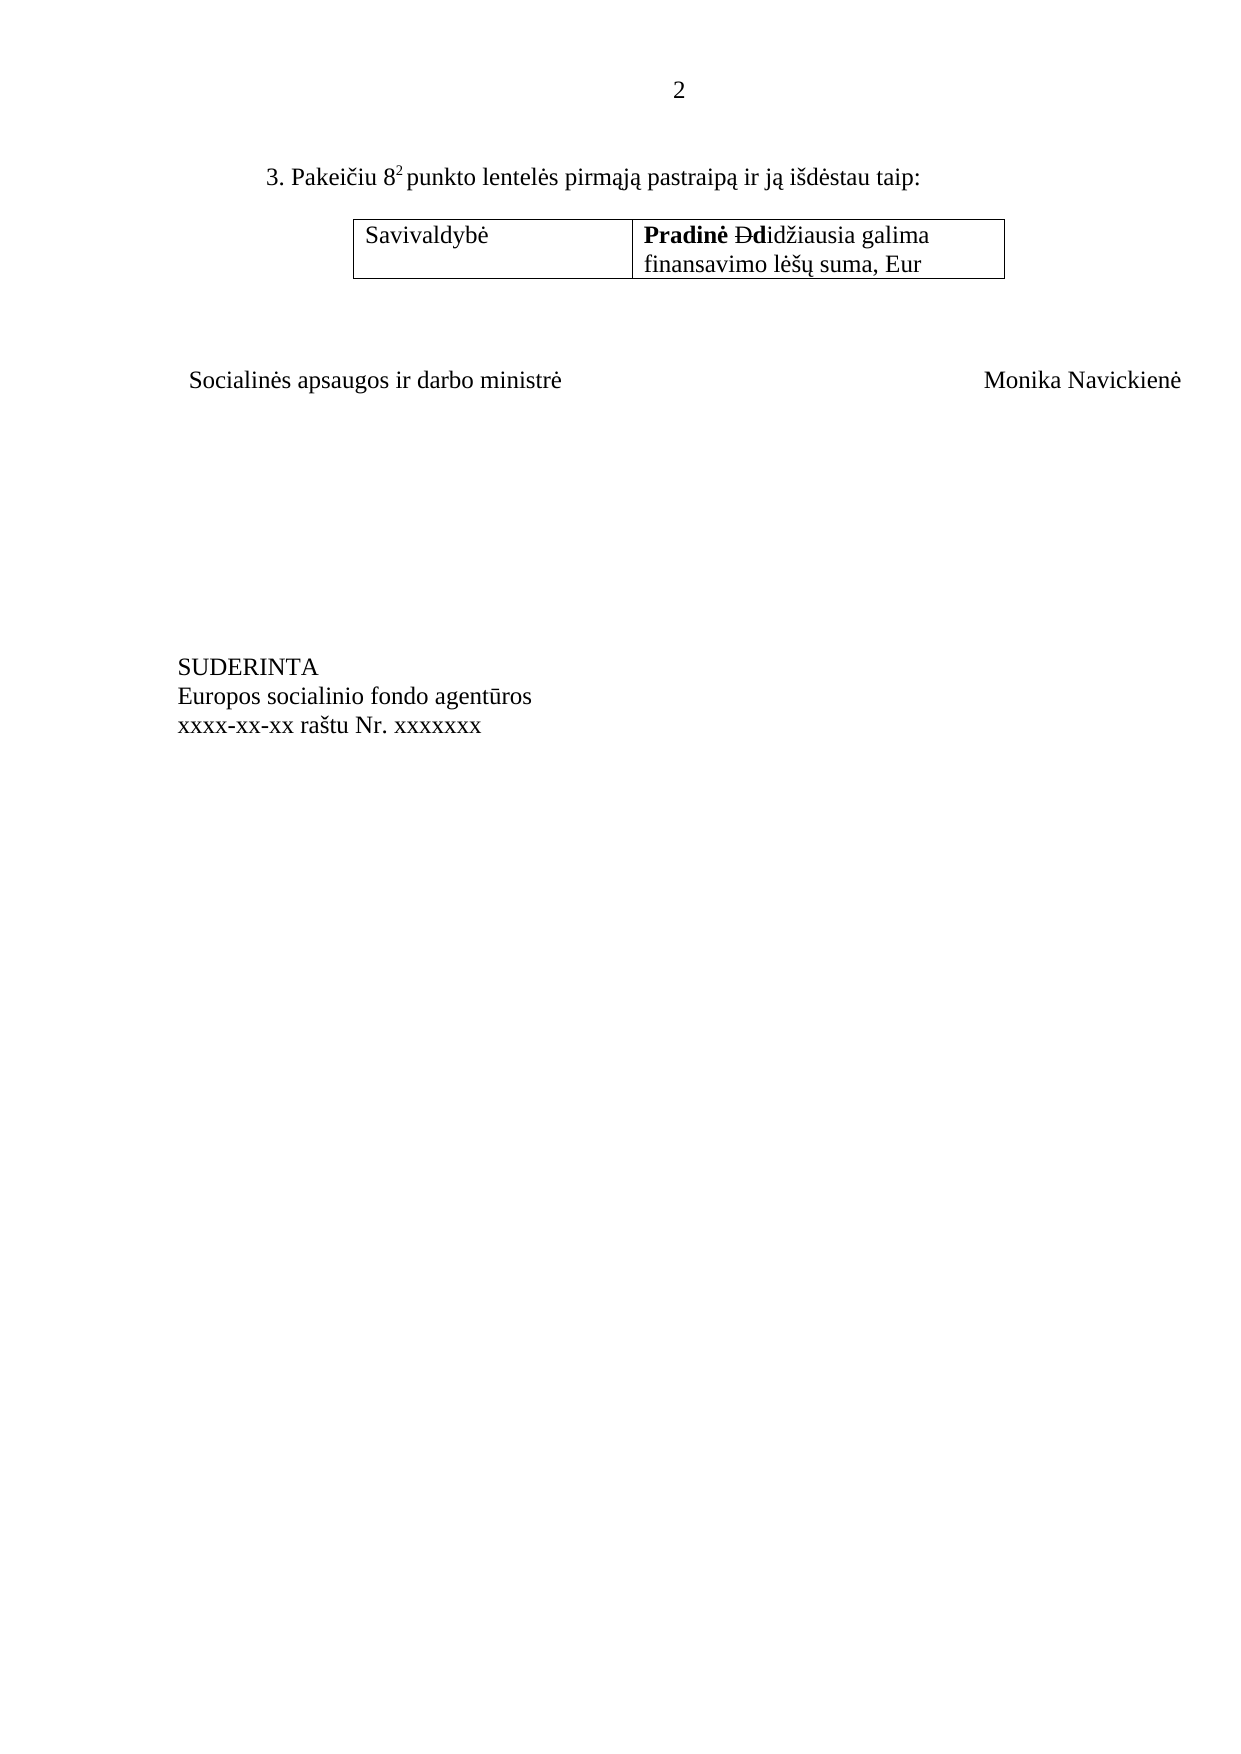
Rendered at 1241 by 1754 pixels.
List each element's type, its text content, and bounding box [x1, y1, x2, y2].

table_header Monika Navickienė [660, 365, 1192, 394]
text SUDERINTA [177, 652, 1181, 681]
text xxxx-xx-xx raštu Nr. xxxxxxx [177, 710, 1181, 739]
text Europos socialinio fondo agentūros [177, 681, 1181, 710]
text 3. Pakeičiu 82 punkto lentelės pirmąją pastraipą ir ją išdėstau taip: [177, 162, 1181, 190]
table_header Socialinės apsaugos ir darbo ministrė [177, 365, 659, 394]
table_header Savivaldybė [354, 220, 632, 278]
table_header Pradinė Ddidžiausia galima finansavimo lėšų suma, Eur [633, 220, 1004, 278]
